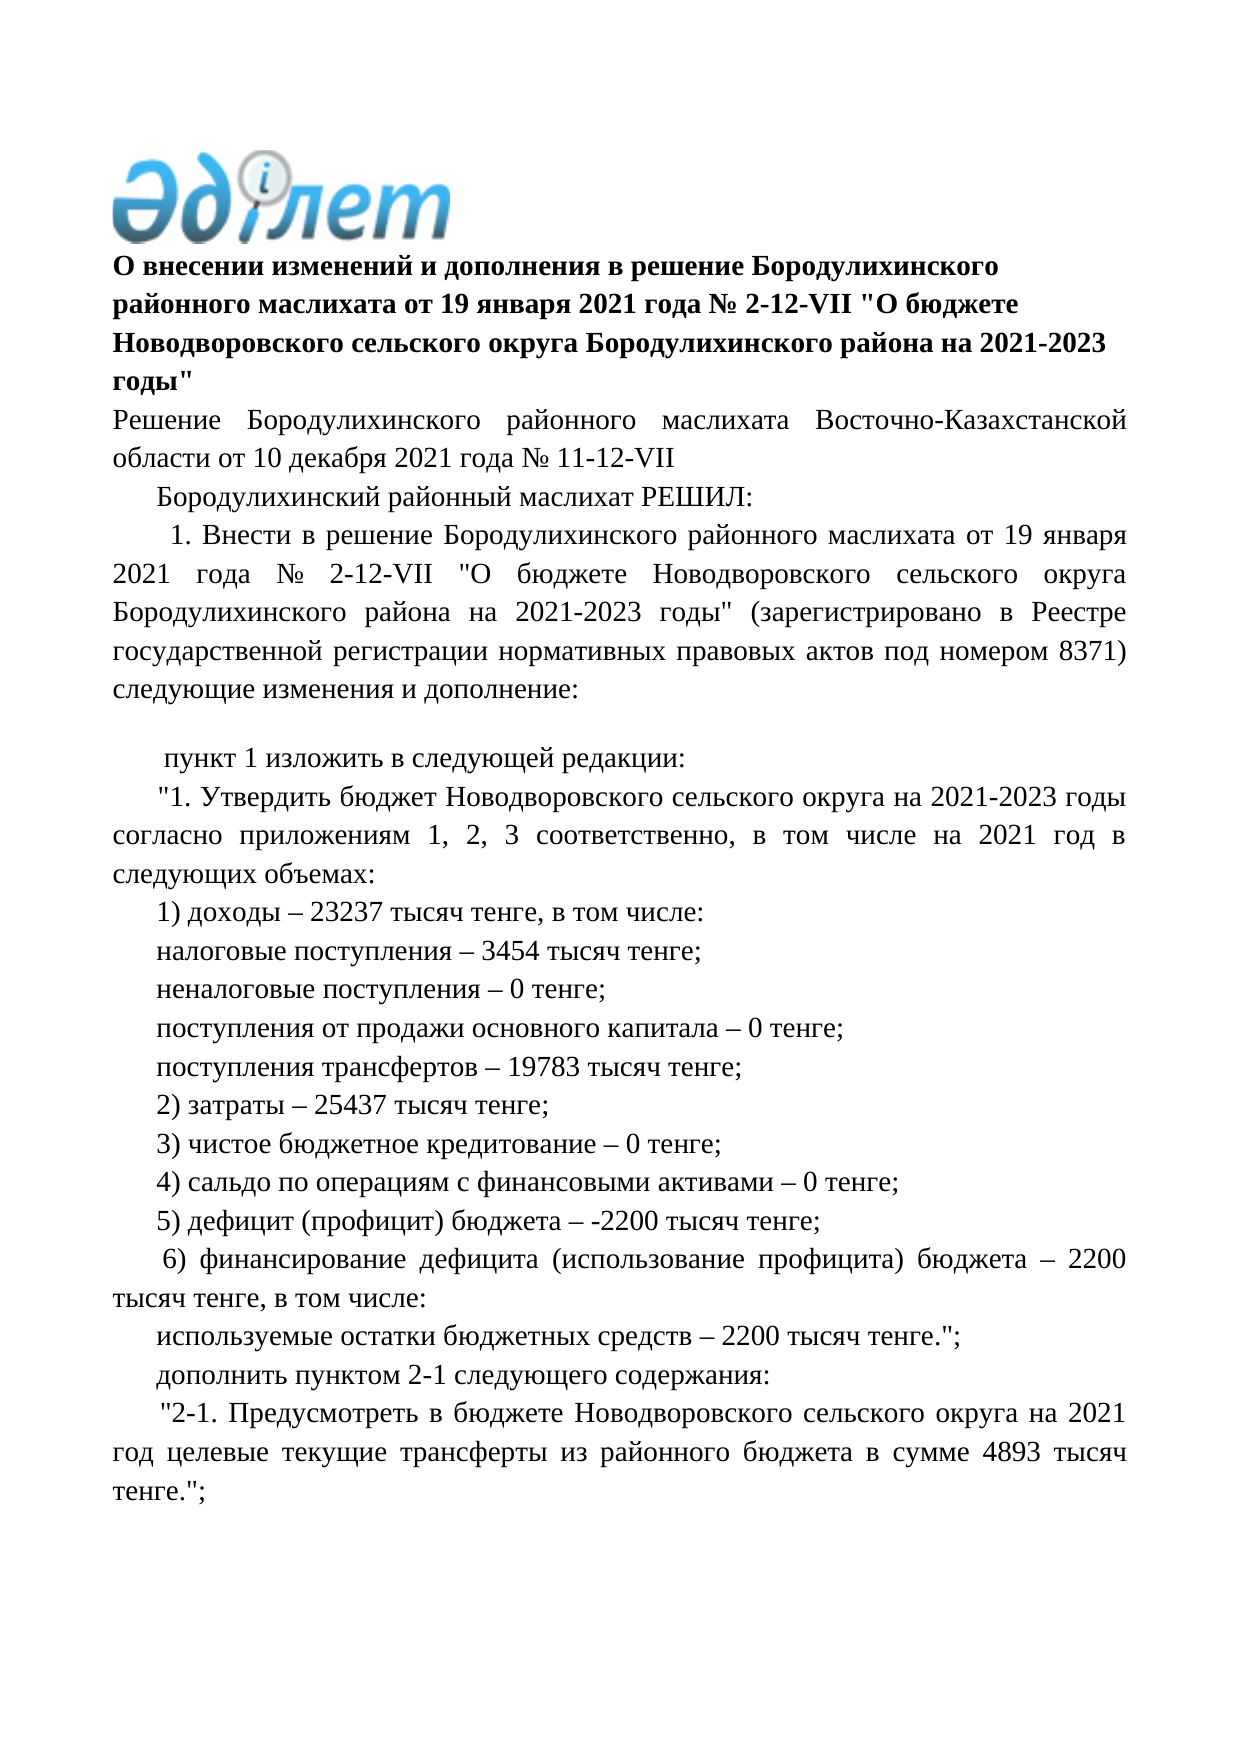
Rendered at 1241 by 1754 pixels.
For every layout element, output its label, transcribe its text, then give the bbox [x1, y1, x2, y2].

text "2-1. Предусмотреть в бюджете Новодворовского сельского округа на 2021 год целевые текущие трансферты из районного бюджета в сумме 4893 тысяч тенге."; [112, 1396, 1128, 1506]
text О внесении изменений и дополнения в решение Бородулихинского районного маслихата от 19 января 2021 года № 2-12-VII "О бюджете Новодворовского сельского округа Бородулихинского района на 2021-2023 годы" [112, 248, 1128, 397]
text 3) чистое бюджетное кредитование – 0 тенге; [112, 1126, 1128, 1159]
text используемые остатки бюджетных средств – 2200 тысяч тенге."; [112, 1318, 1128, 1352]
text Бородулихинский районный маслихат РЕШИЛ: [112, 479, 1128, 512]
text 1) доходы – 23237 тысяч тенге, в том числе: [112, 894, 1128, 928]
text налоговые поступления – 3454 тысяч тенге; [112, 933, 1128, 967]
text поступления от продажи основного капитала – 0 тенге; [112, 1010, 1128, 1044]
text 4) сальдо по операциям с финансовыми активами – 0 тенге; [112, 1164, 1128, 1198]
text поступления трансфертов – 19783 тысяч тенге; [112, 1049, 1128, 1082]
text 6) финансирование дефицита (использование профицита) бюджета – 2200 тысяч тенге, в том числе: [112, 1241, 1128, 1313]
text "1. Утвердить бюджет Новодворовского сельского округа на 2021-2023 годы согласно приложениям 1, 2, 3 соответственно, в том числе на 2021 год в следующих объемах: [112, 779, 1128, 889]
text неналоговые поступления – 0 тенге; [112, 972, 1128, 1005]
text 2) затраты – 25437 тысяч тенге; [112, 1087, 1128, 1121]
text дополнить пунктом 2-1 следующего содержания: [112, 1357, 1128, 1391]
text Решение Бородулихинского районного маслихата Восточно-Казахстанской области от 10 декабря 2021 года № 11-12-VII [112, 402, 1128, 474]
text 1. Внести в решение Бородулихинского районного маслихата от 19 января 2021 года № 2-12-VII "О бюджете Новодворовского сельского округа Бородулихинского района на 2021-2023 годы" (зарегистрировано в Реестре государственной регистрации нормативных правовых актов под номером 8371) следующие изменения и дополнение: [112, 517, 1128, 705]
text 5) дефицит (профицит) бюджета – -2200 тысяч тенге; [112, 1203, 1128, 1236]
picture [112, 150, 451, 244]
text пункт 1 изложить в следующей редакции: [112, 740, 1128, 774]
